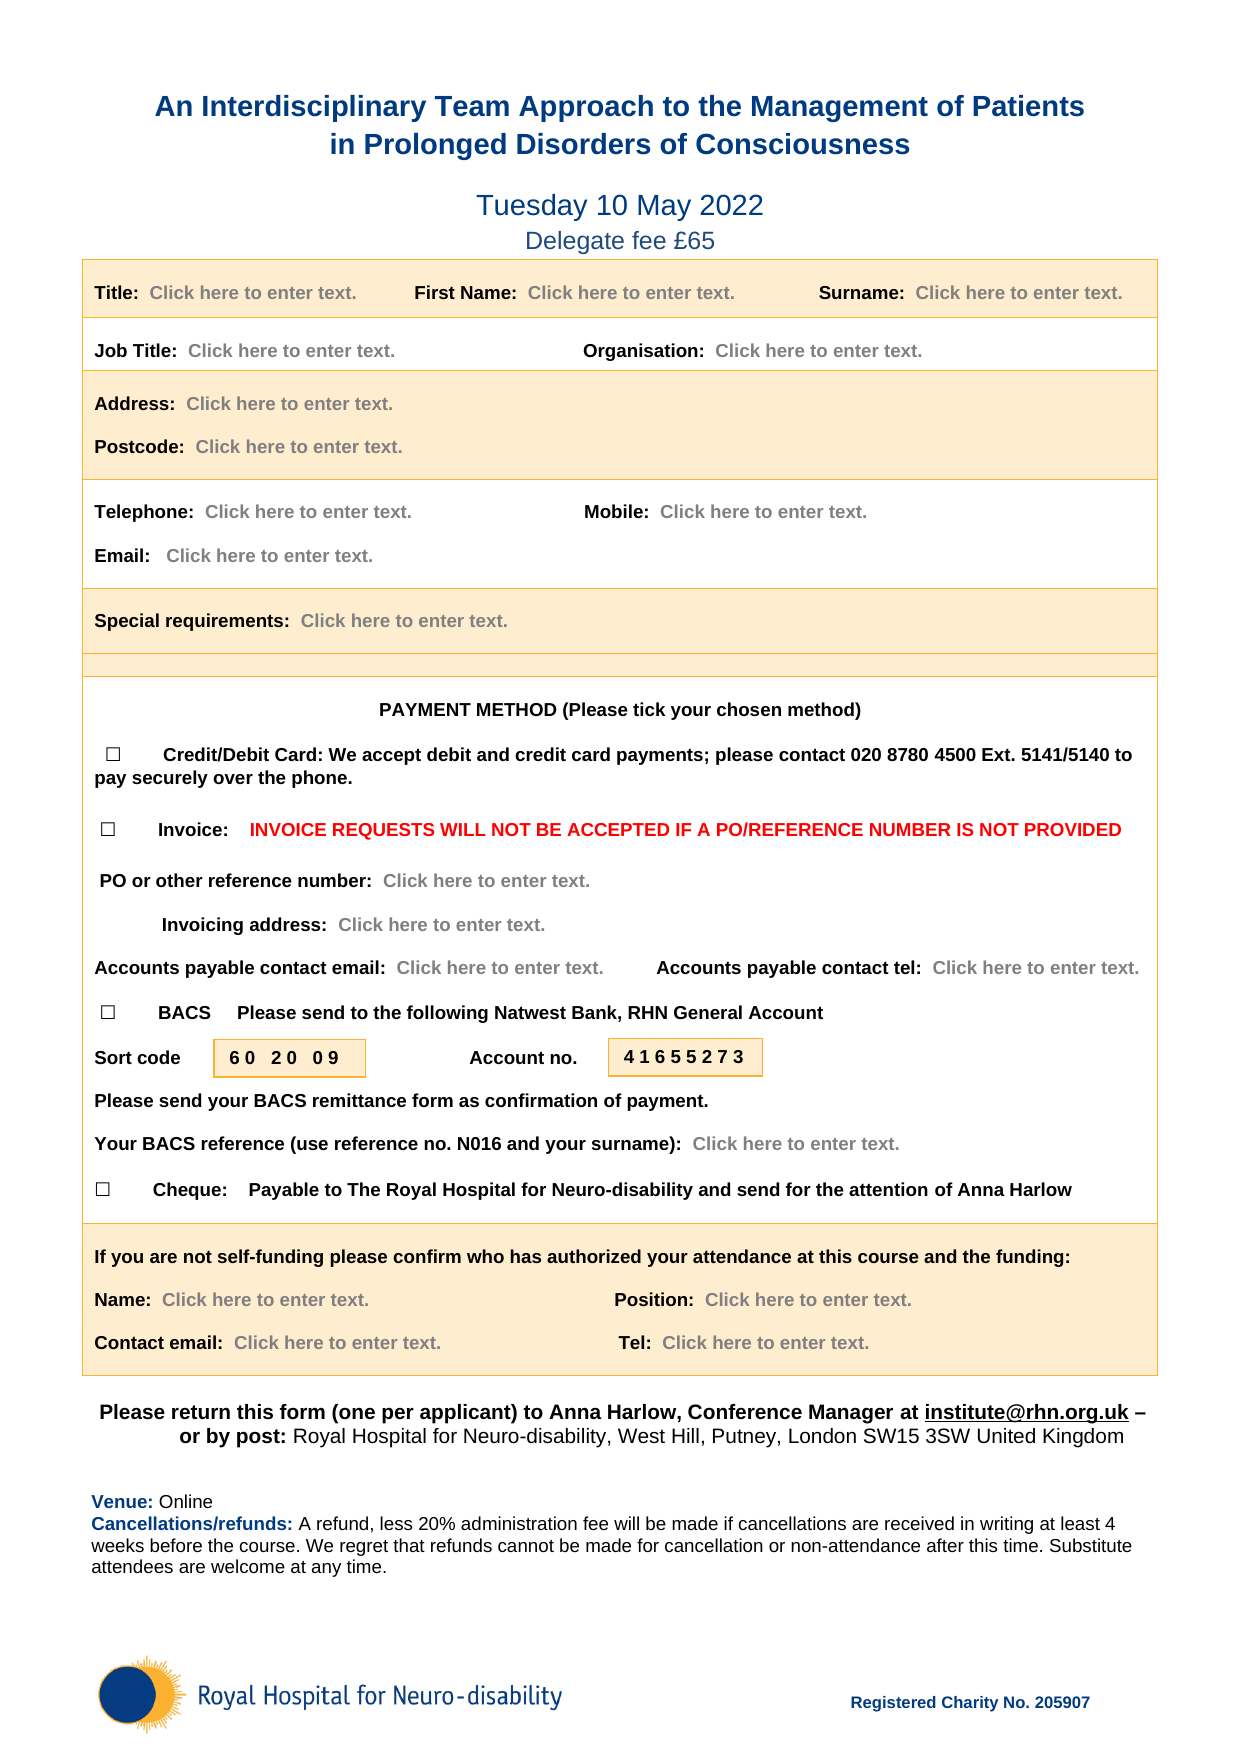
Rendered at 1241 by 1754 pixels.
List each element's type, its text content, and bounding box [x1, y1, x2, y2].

table_cell PAYMENT METHOD (Please tick your chosen method) Credit/Debit Card: We accept debit and credit card payments; please contact 020 8780 4500 Ext. 5141/5140 to pay securely over the phone. Invoice: INVOICE REQUESTS WILL NOT BE ACCEPTED IF A PO/REFERENCE NUMBER IS NOT PROVIDED PO or other reference number: Invoicing address: Accounts payable contact email: Accounts payable contact tel: ☐ BACS Please send to the following Natwest Bank, RHN General Account Sort code Account no. Please send your BACS remittance form as confirmation of payment. Your BACS reference (use reference no. N016 and your surname): Cheque: Payable to The Royal Hospital for Neuro-disability and send for the attention of Anna Harlow [83, 677, 1157, 1223]
table_cell Address: Postcode: [83, 371, 1157, 479]
table_cell Telephone: Mobile: Email: [83, 480, 1157, 588]
table_header Title: First Name: Surname: [83, 260, 1157, 317]
text Cancellations/refunds: A refund, less 20% administration fee will be made if cancellations are received in writing at least 4 weeks before the course. We regret that refunds cannot be made for cancellation or non-attendance after this time. Substitute attendees are welcome at any time. [91, 1513, 1154, 1577]
text Delegate fee £65 [150, 226, 1090, 255]
text Venue: Online [91, 1491, 1154, 1513]
picture [92, 1646, 570, 1742]
text An Interdisciplinary Team Approach to the Management of Patients in Prolonged Disorders of Consciousness [150, 89, 1090, 161]
table_cell If you are not self-funding please confirm who has authorized your attendance at this course and the funding: Name: Position: Contact email: Tel: [83, 1224, 1157, 1375]
table_cell Job Title: Organisation: [83, 318, 1157, 370]
table_cell [83, 654, 1157, 676]
table_cell Special requirements: [83, 589, 1157, 653]
text Tuesday 10 May 2022 [150, 188, 1090, 221]
text Please return this form (one per applicant) to Anna Harlow, Conference Manager at institute@rhn.org.uk – or by post: Royal Hospital for Neuro-disability, West Hill, Putney, London SW15 3SW United Kingdom [91, 1400, 1154, 1448]
